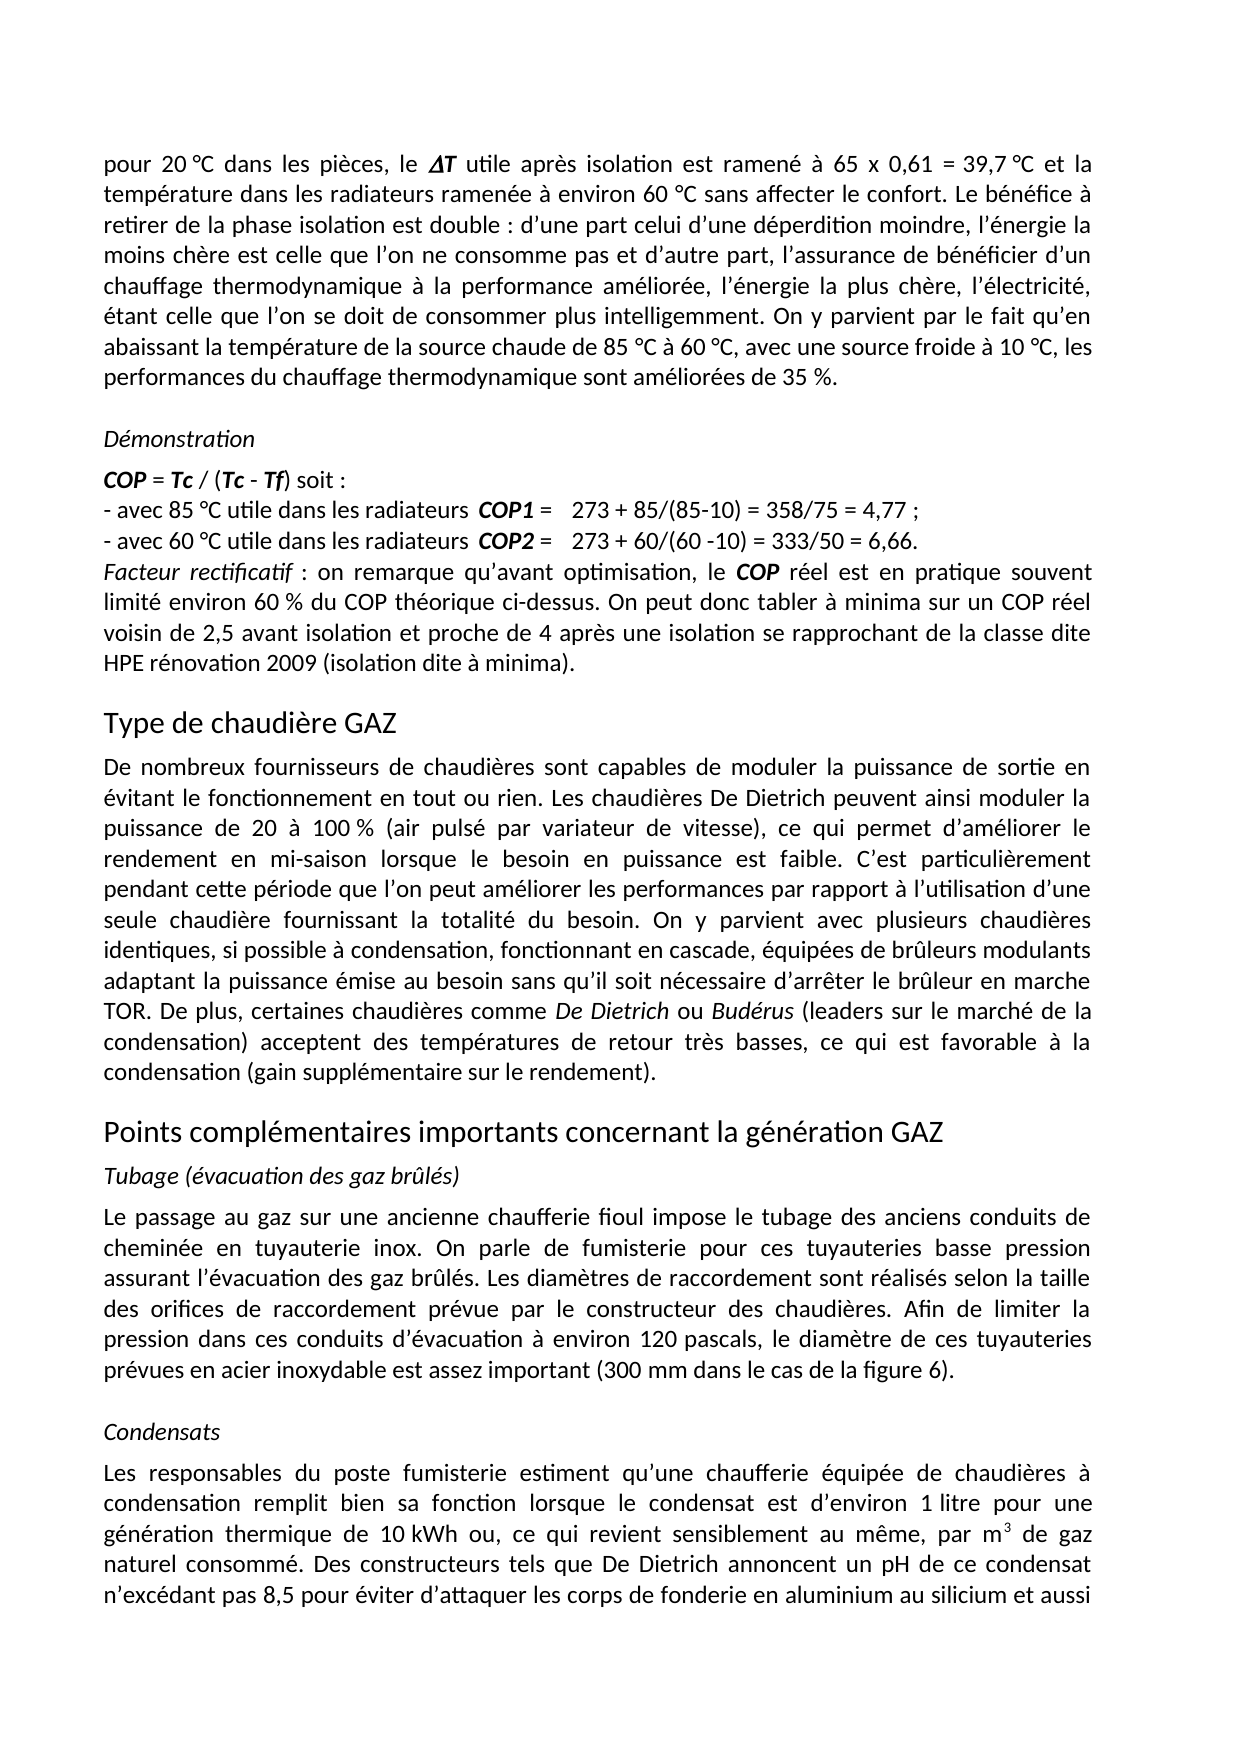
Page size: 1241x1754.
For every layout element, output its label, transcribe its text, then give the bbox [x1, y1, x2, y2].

text Type de chaudière GAZ [103, 703, 1092, 741]
text Facteur rectificatif : on remarque qu’avant optimisation, le COP réel est en pratique souvent limité environ 60 % du COP théorique ci-dessus. On peut donc tabler à minima sur un COP réel voisin de 2,5 avant isolation et proche de 4 après une isolation se rapprochant de la classe dite HPE rénovation 2009 (isolation dite à minima). [103, 556, 1092, 678]
text Condensats [103, 1416, 1092, 1446]
text Tubage (évacuation des gaz brûlés) [103, 1161, 1092, 1191]
text Le passage au gaz sur une ancienne chaufferie fioul impose le tubage des anciens conduits de cheminée en tuyauterie inox. On parle de fumisterie pour ces tuyauteries basse pression assurant l’évacuation des gaz brûlés. Les diamètres de raccordement sont réalisés selon la taille des orifices de raccordement prévue par le constructeur des chaudières. Afin de limiter la pression dans ces conduits d’évacuation à environ 120 pascals, le diamètre de ces tuyauteries prévues en acier inoxydable est assez important (300 mm dans le cas de la figure 6). [103, 1201, 1092, 1384]
text Points complémentaires importants concernant la génération GAZ [103, 1112, 1092, 1150]
text - avec 60 °C utile dans les radiateurs COP2 = 273 + 60/(60 -10) = 333/50 = 6,66. [103, 525, 1092, 556]
text COP = Tc / (Tc - Tf) soit : [103, 464, 1092, 494]
text Démonstration [103, 423, 1092, 454]
text De nombreux fournisseurs de chaudières sont capables de moduler la puissance de sortie en évitant le fonctionnement en tout ou rien. Les chaudières De Dietrich peuvent ainsi moduler la puissance de 20 à 100 % (air pulsé par variateur de vitesse), ce qui permet d’améliorer le rendement en mi-saison lorsque le besoin en puissance est faible. C’est particulièrement pendant cette période que l’on peut améliorer les performances par rapport à l’utilisation d’une seule chaudière fournissant la totalité du besoin. On y parvient avec plusieurs chaudières identiques, si possible à condensation, fonctionnant en cascade, équipées de brûleurs modulants adaptant la puissance émise au besoin sans qu’il soit nécessaire d’arrêter le brûleur en marche TOR. De plus, certaines chaudières comme De Dietrich ou Budérus (leaders sur le marché de la condensation) acceptent des températures de retour très basses, ce qui est favorable à la condensation (gain supplémentaire sur le rendement). [103, 751, 1092, 1087]
text - avec 85 °C utile dans les radiateurs COP1 = 273 + 85/(85-10) = 358/75 = 4,77 ; [103, 494, 1092, 525]
